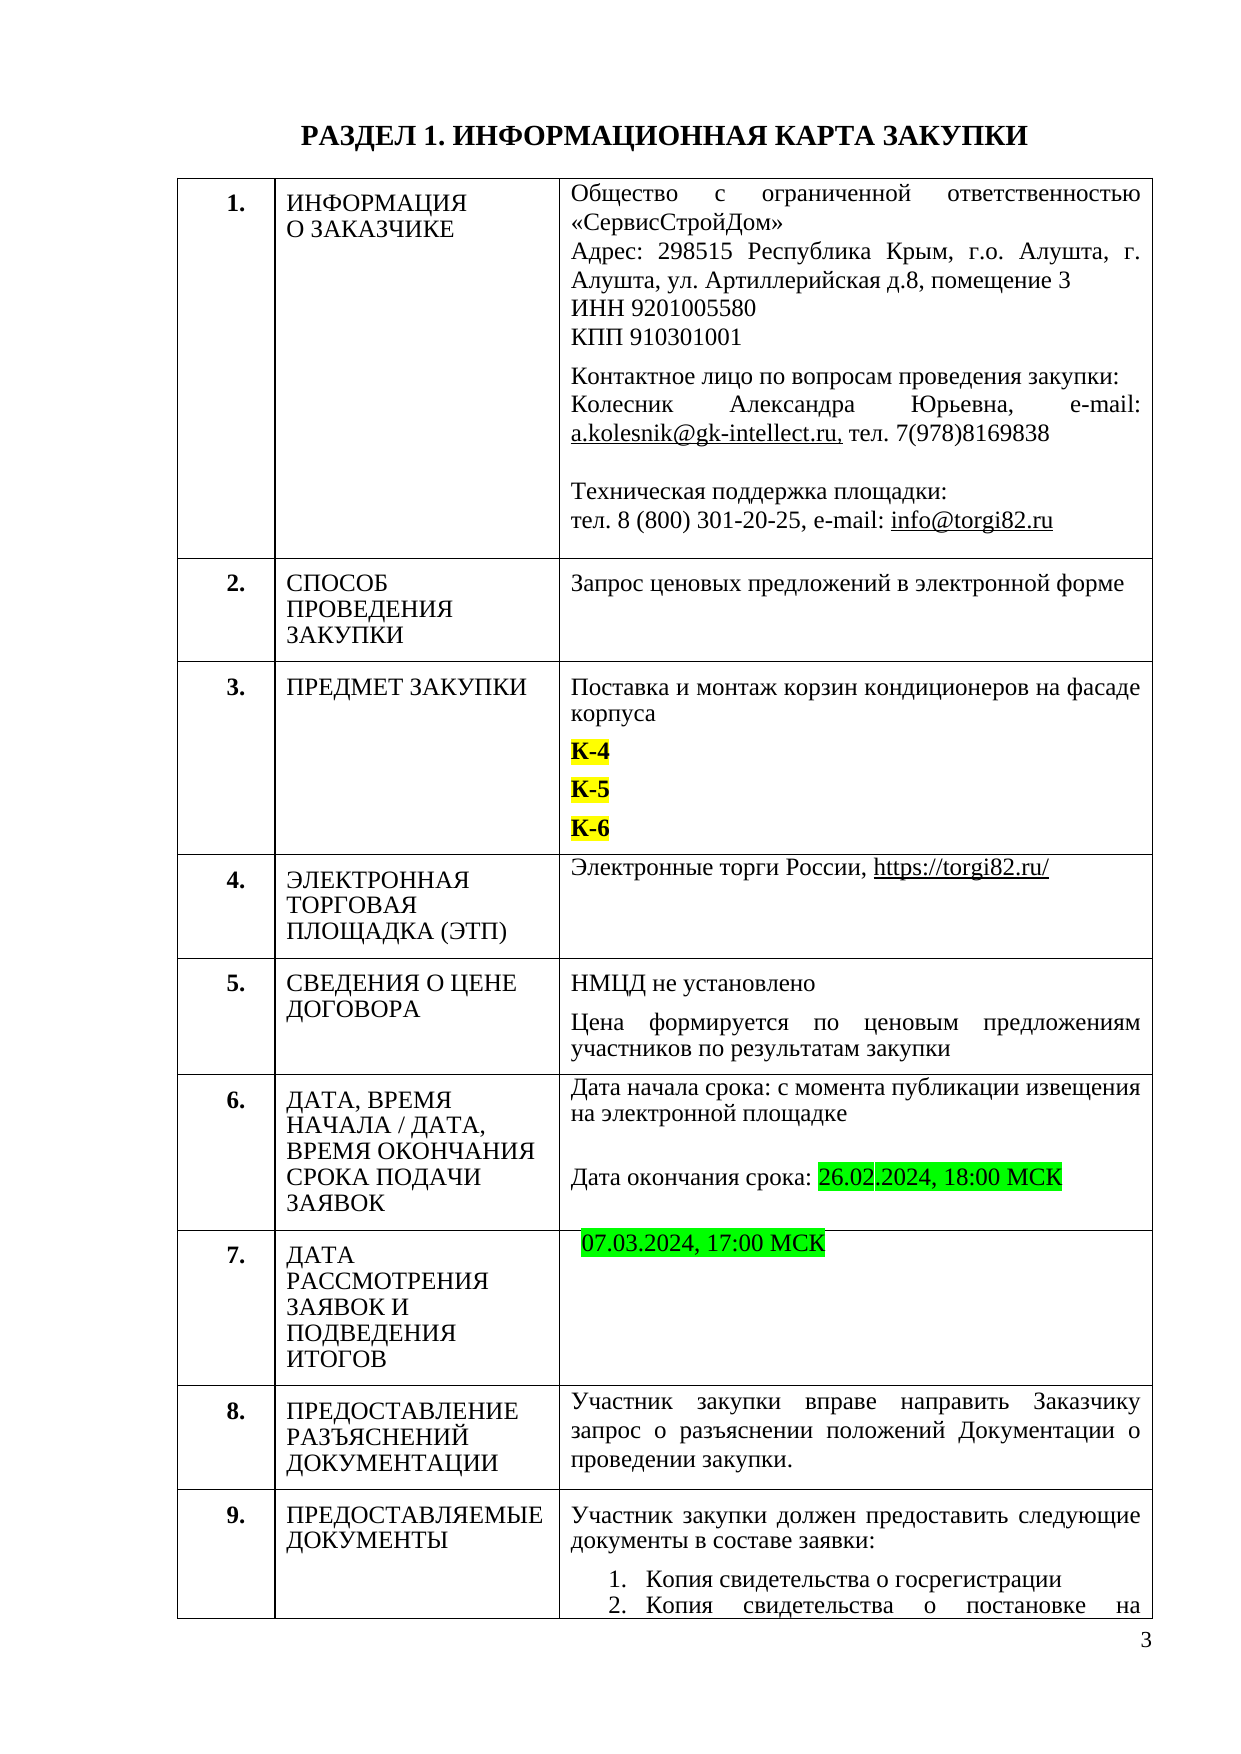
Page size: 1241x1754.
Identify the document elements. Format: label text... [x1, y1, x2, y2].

table_cell [178, 662, 274, 854]
table_cell предоставлениЕ разъяснений документации [276, 1386, 559, 1489]
table_header [178, 179, 274, 557]
text РАЗДЕЛ 1. ИНФОРМАЦИОННАЯ КАРТА ЗАКУПКИ [177, 118, 1152, 152]
table_cell Предмет закупки [276, 662, 559, 854]
table_header Информация о Заказчике [276, 179, 559, 557]
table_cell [276, 1490, 559, 1618]
table_cell [178, 1490, 274, 1618]
table_cell Дата начала срока: с момента публикации извещения на электронной площадке Дата окончания срока: 26.02.2024, 18:00 МСК [560, 1075, 1152, 1229]
table_cell Электронная торговая площадка (ЭТП) [276, 855, 559, 958]
table_cell НМЦД не установлено Цена формируется по ценовым предложениям участников по результатам закупки [560, 959, 1152, 1074]
table_cell Поставка и монтаж корзин кондиционеров на фасаде корпуса К-4 К-5 К-6 [560, 662, 1152, 854]
table_cell Запрос ценовых предложений в электронной форме [560, 559, 1152, 661]
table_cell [560, 1490, 1152, 1618]
table_cell 07.03.2024, 17:00 МСК [560, 1231, 1152, 1385]
table_cell [178, 959, 274, 1074]
table_cell Участник закупки вправе направить Заказчику запрос о разъяснении положений Документации о проведении закупки. [560, 1386, 1152, 1489]
table_cell [178, 559, 274, 661]
table_cell [178, 855, 274, 958]
table_cell Электронные торги России, https://torgi82.ru/ [560, 855, 1152, 958]
table_cell Сведения о цене Договора [276, 959, 559, 1074]
table_cell [178, 1075, 274, 1229]
table_cell Дата, время начала / дата, время окончания срока подачи заявок [276, 1075, 559, 1229]
table_cell [178, 1386, 274, 1489]
table_cell Способ проведения закупки [276, 559, 559, 661]
table_header Общество с ограниченной ответственностью «СервисСтройДом» Адрес: 298515 Республика Крым, г.о. Алушта, г. Алушта, ул. Артиллерийская д.8, помещение 3 ИНН 9201005580 КПП 910301001 Контактное лицо по вопросам проведения закупки: Колесник Александра Юрьевна, e-mail: a.kolesnik@gk-intellect.ru, тел. 7(978)8169838 Техническая поддержка площадки: тел. 8 (800) 301-20-25, e-mail: info@torgi82.ru [560, 179, 1152, 557]
table_cell [178, 1231, 274, 1385]
table_cell дата РАССМОТРЕНИЯ ЗАЯВОК И подведения итогов [276, 1231, 559, 1385]
